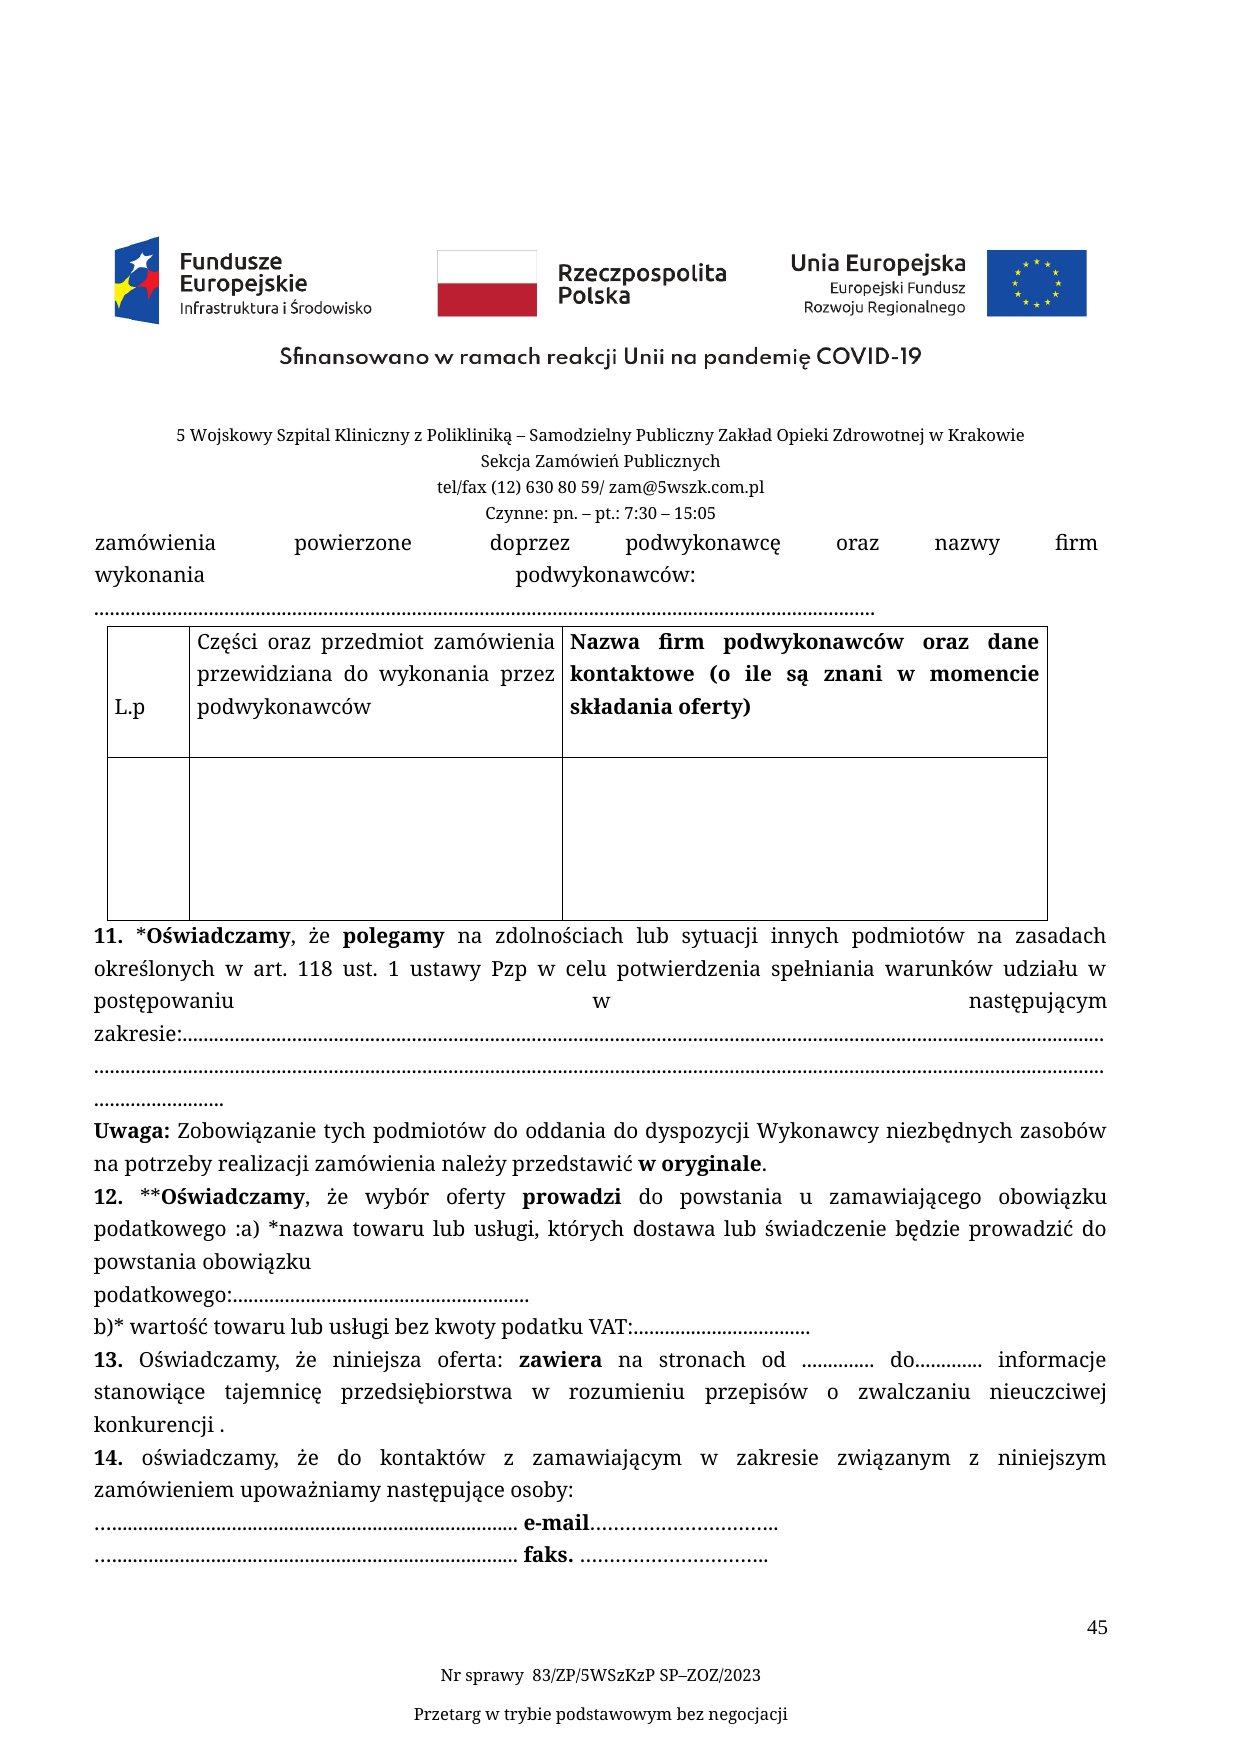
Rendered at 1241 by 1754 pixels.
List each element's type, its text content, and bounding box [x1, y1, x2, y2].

table_header Nazwa firm podwykonawców oraz dane kontaktowe (o ile są znani w momencie składania oferty) [563, 627, 1047, 757]
table_cell [108, 758, 189, 920]
text ….............................................................................. e-mail………………………….. [94, 1508, 1107, 1536]
text ….............................................................................. faks. ………………………….. [94, 1541, 1107, 1569]
text 13. Oświadczamy, że niniejsza oferta: zawiera na stronach od .............. do............. informacje stanowiące tajemnicę przedsiębiorstwa w rozumieniu przepisów o zwalczaniu nieuczciwej konkurencji . [94, 1345, 1107, 1438]
table_cell [563, 758, 1047, 920]
table_cell przez podwykonawcę oraz nazwy firm podwykonawców: [515, 528, 1099, 593]
text 12. **Oświadczamy, że wybór oferty prowadzi do powstania u zamawiającego obowiązku podatkowego :a) *nazwa towaru lub usługi, których dostawa lub świadczenie będzie prowadzić do powstania obowiązku [94, 1182, 1107, 1276]
text Uwaga: Zobowiązanie tych podmiotów do oddania do dyspozycji Wykonawcy niezbędnych zasobów na potrzeby realizacji zamówienia należy przedstawić w oryginale. [94, 1117, 1107, 1178]
table_cell [190, 758, 562, 920]
table_cell zamówienia powierzone do wykonania [95, 528, 515, 593]
table_header Części oraz przedmiot zamówienia przewidziana do wykonania przez podwykonawców [190, 627, 562, 757]
text podatkowego:......................................................... [94, 1280, 1107, 1308]
text 11. *Oświadczamy, że polegamy na zdolnościach lub sytuacji innych podmiotów na zasadach określonych w art. 118 ust. 1 ustawy Pzp w celu potwierdzenia spełniania warunków udziału w postępowaniu w następującym zakresie:............................................................................................................................................................................................................................................................................................................................................................................................................ [94, 921, 1107, 1112]
text 14. oświadczamy, że do kontaktów z zamawiającym w zakresie związanym z niniejszym zamówieniem upoważniamy następujące osoby: [94, 1443, 1107, 1504]
text ...................................................................................................................................................... [94, 593, 1107, 622]
table_header L.p [108, 627, 189, 757]
text b)* wartość towaru lub usługi bez kwoty podatku VAT:.................................. [94, 1312, 1107, 1341]
picture [93, 211, 1108, 394]
